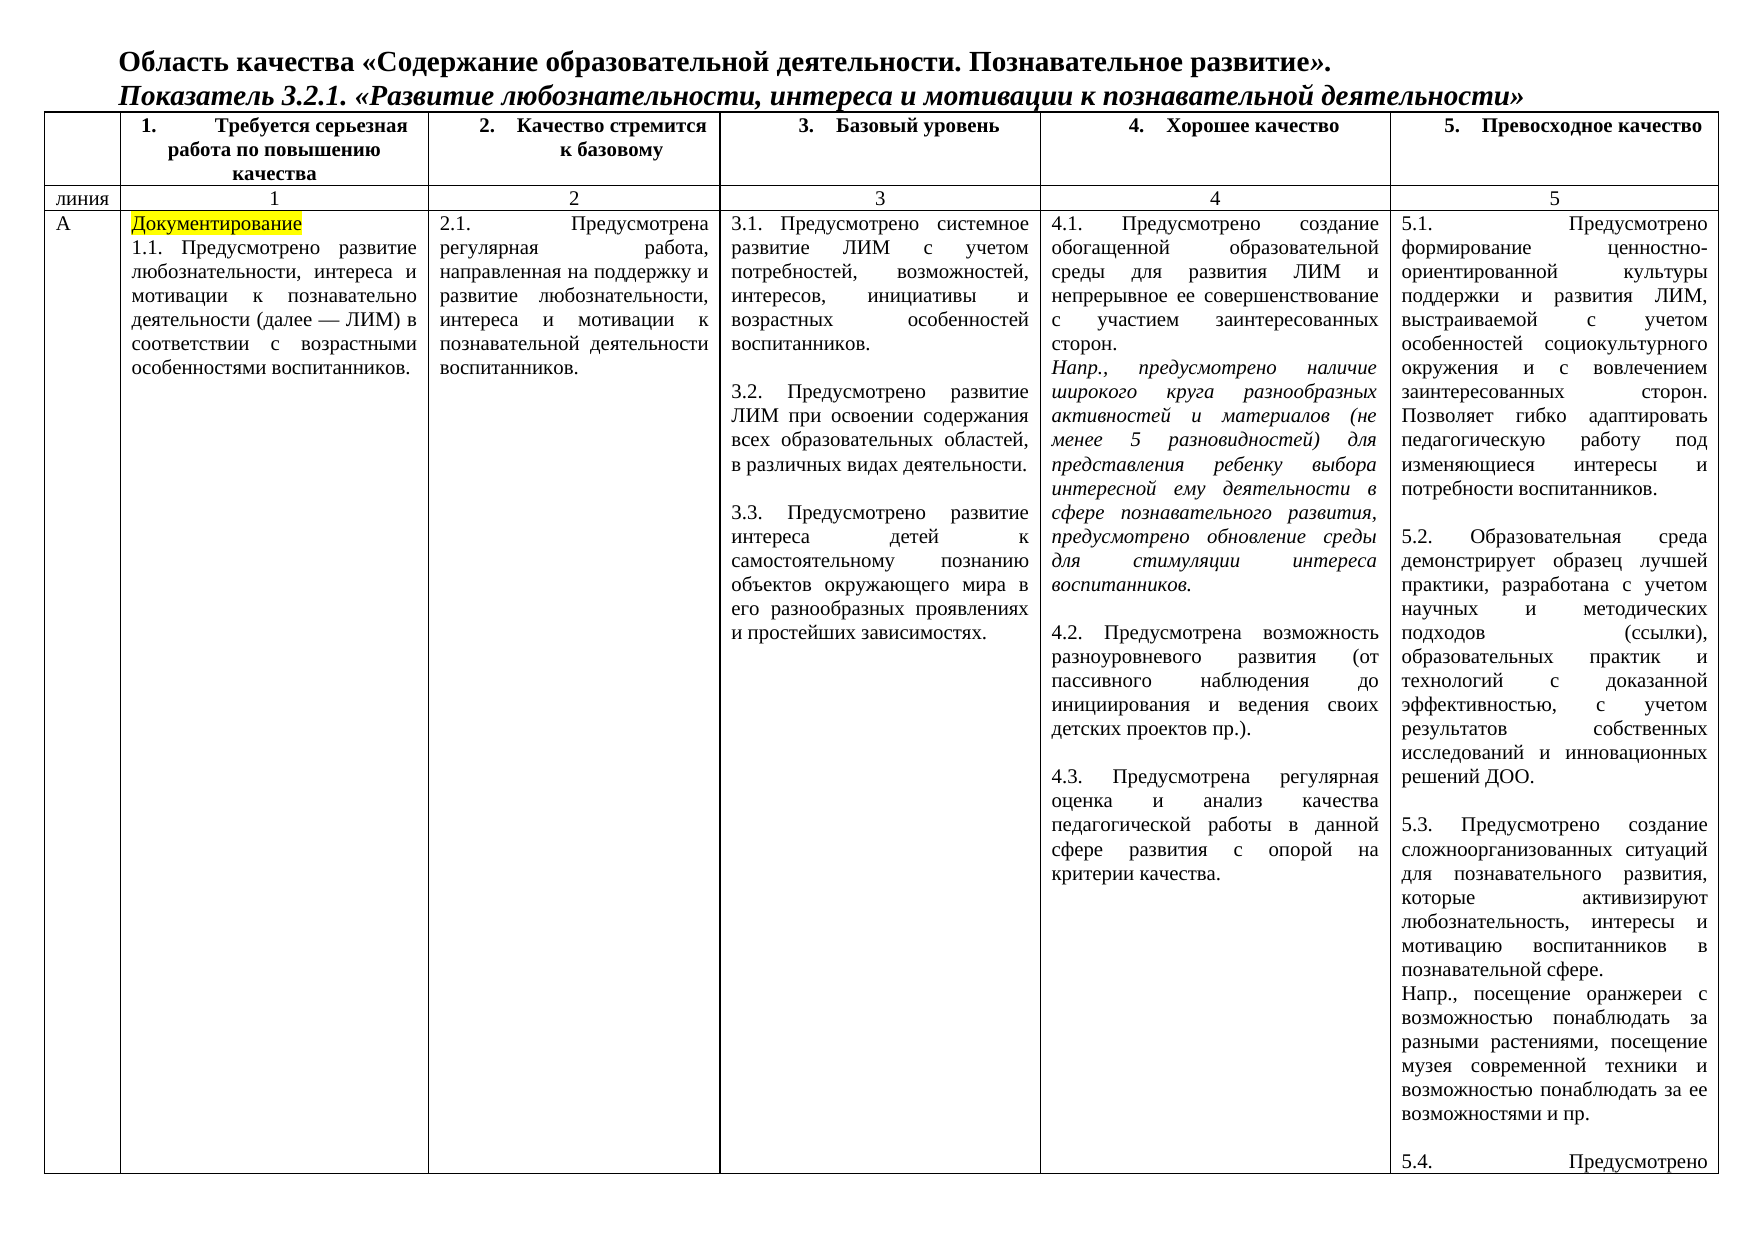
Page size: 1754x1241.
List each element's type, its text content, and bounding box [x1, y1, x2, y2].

table_header Базовый уровень [721, 113, 1040, 185]
table_header [45, 113, 120, 185]
table_header Требуется серьезная работа по повышению качества [121, 113, 428, 185]
text Показатель 3.2.1. «Развитие любознательности, интереса и мотивации к познавательной деятельности» [118, 78, 1636, 111]
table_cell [429, 211, 719, 1173]
table_cell 4 [1041, 186, 1390, 210]
table_cell 1 [121, 186, 428, 210]
table_cell А [45, 211, 120, 1173]
table_header Хорошее качество [1041, 113, 1390, 185]
text Область качества «Содержание образовательной деятельности. Познавательное развитие». [118, 44, 1636, 78]
table_header Качество стремится к базовому [429, 113, 719, 185]
table_cell 2 [429, 186, 719, 210]
table_cell 5 [1391, 186, 1718, 210]
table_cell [121, 211, 428, 1173]
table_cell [1041, 211, 1390, 1173]
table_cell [721, 211, 1040, 1173]
table_cell линия [45, 186, 120, 210]
table_header Превосходное качество [1391, 113, 1718, 185]
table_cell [1391, 211, 1718, 1173]
table_cell 3 [721, 186, 1040, 210]
